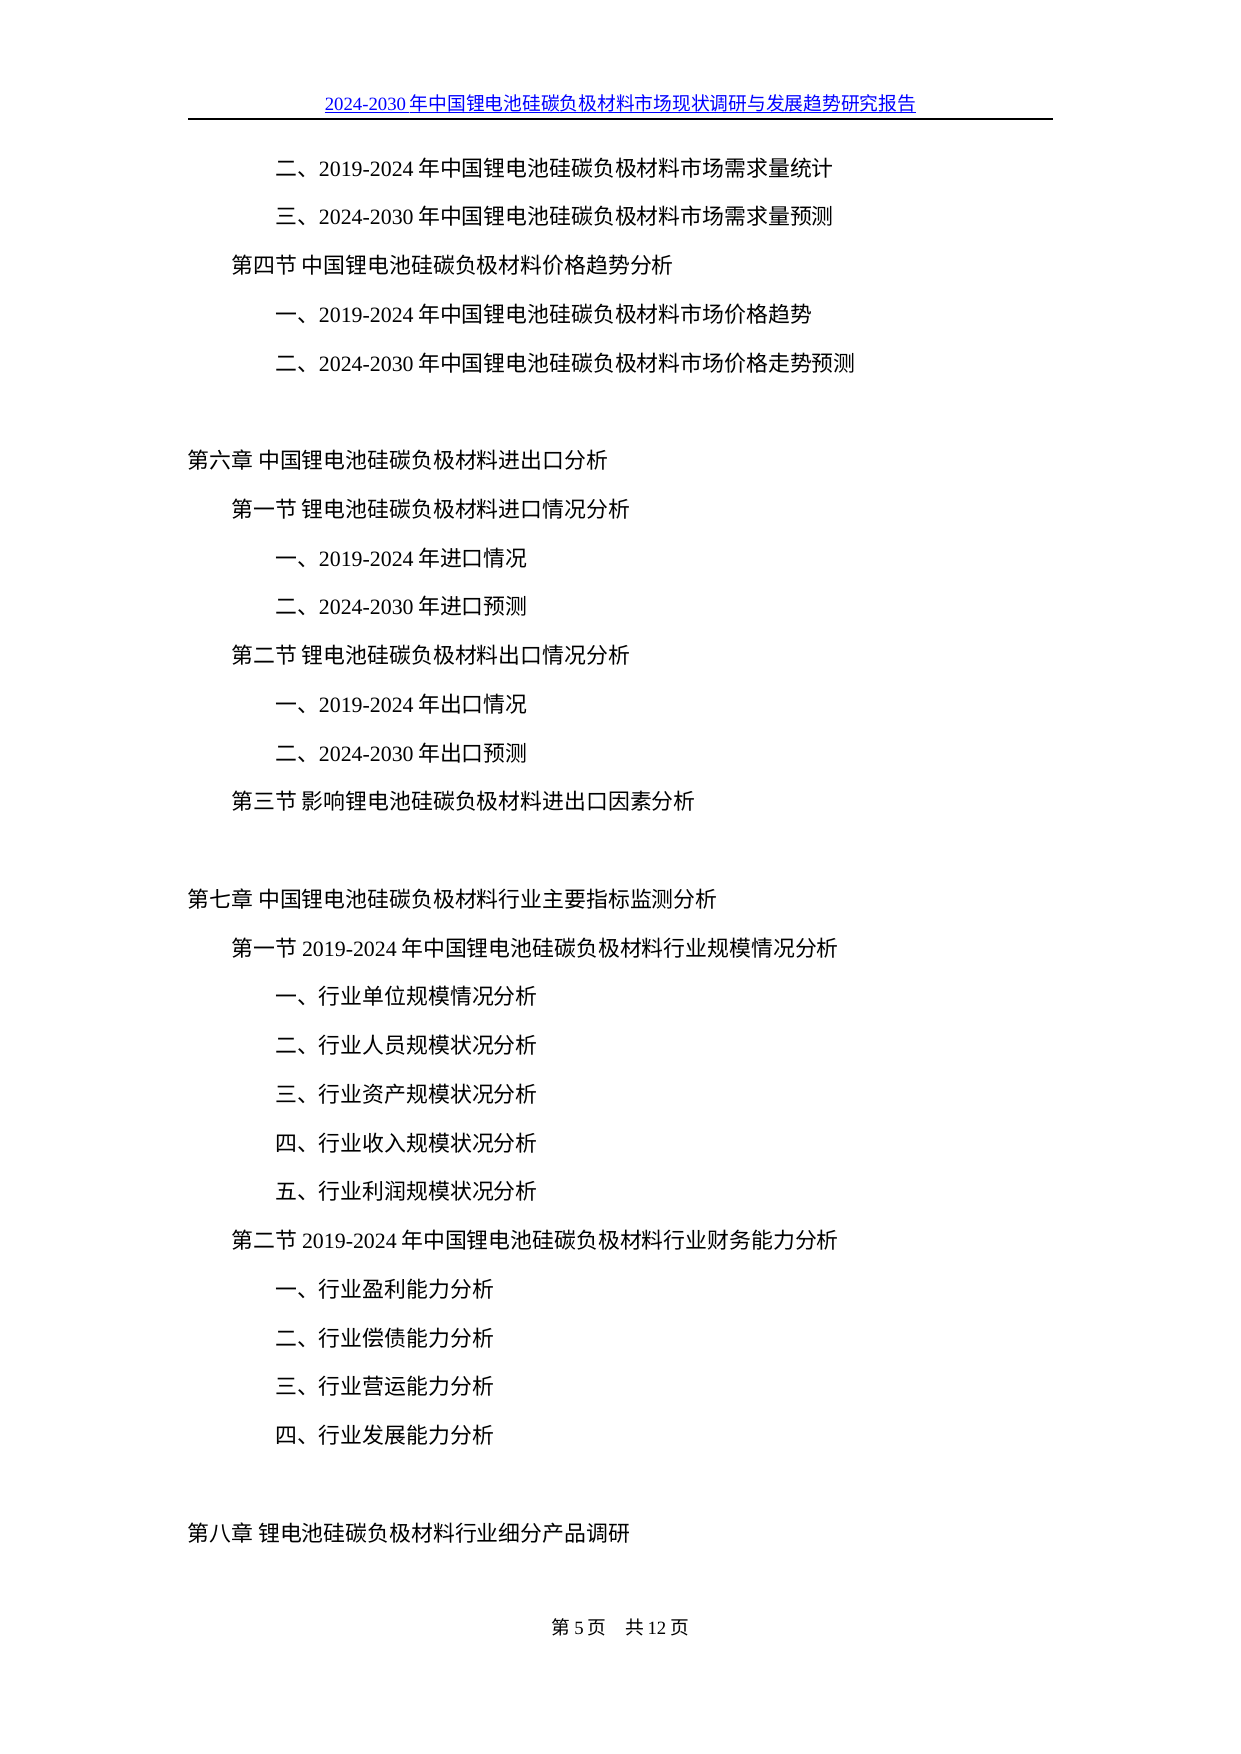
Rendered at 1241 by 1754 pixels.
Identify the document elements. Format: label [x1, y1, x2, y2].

text [187, 150, 1053, 1548]
